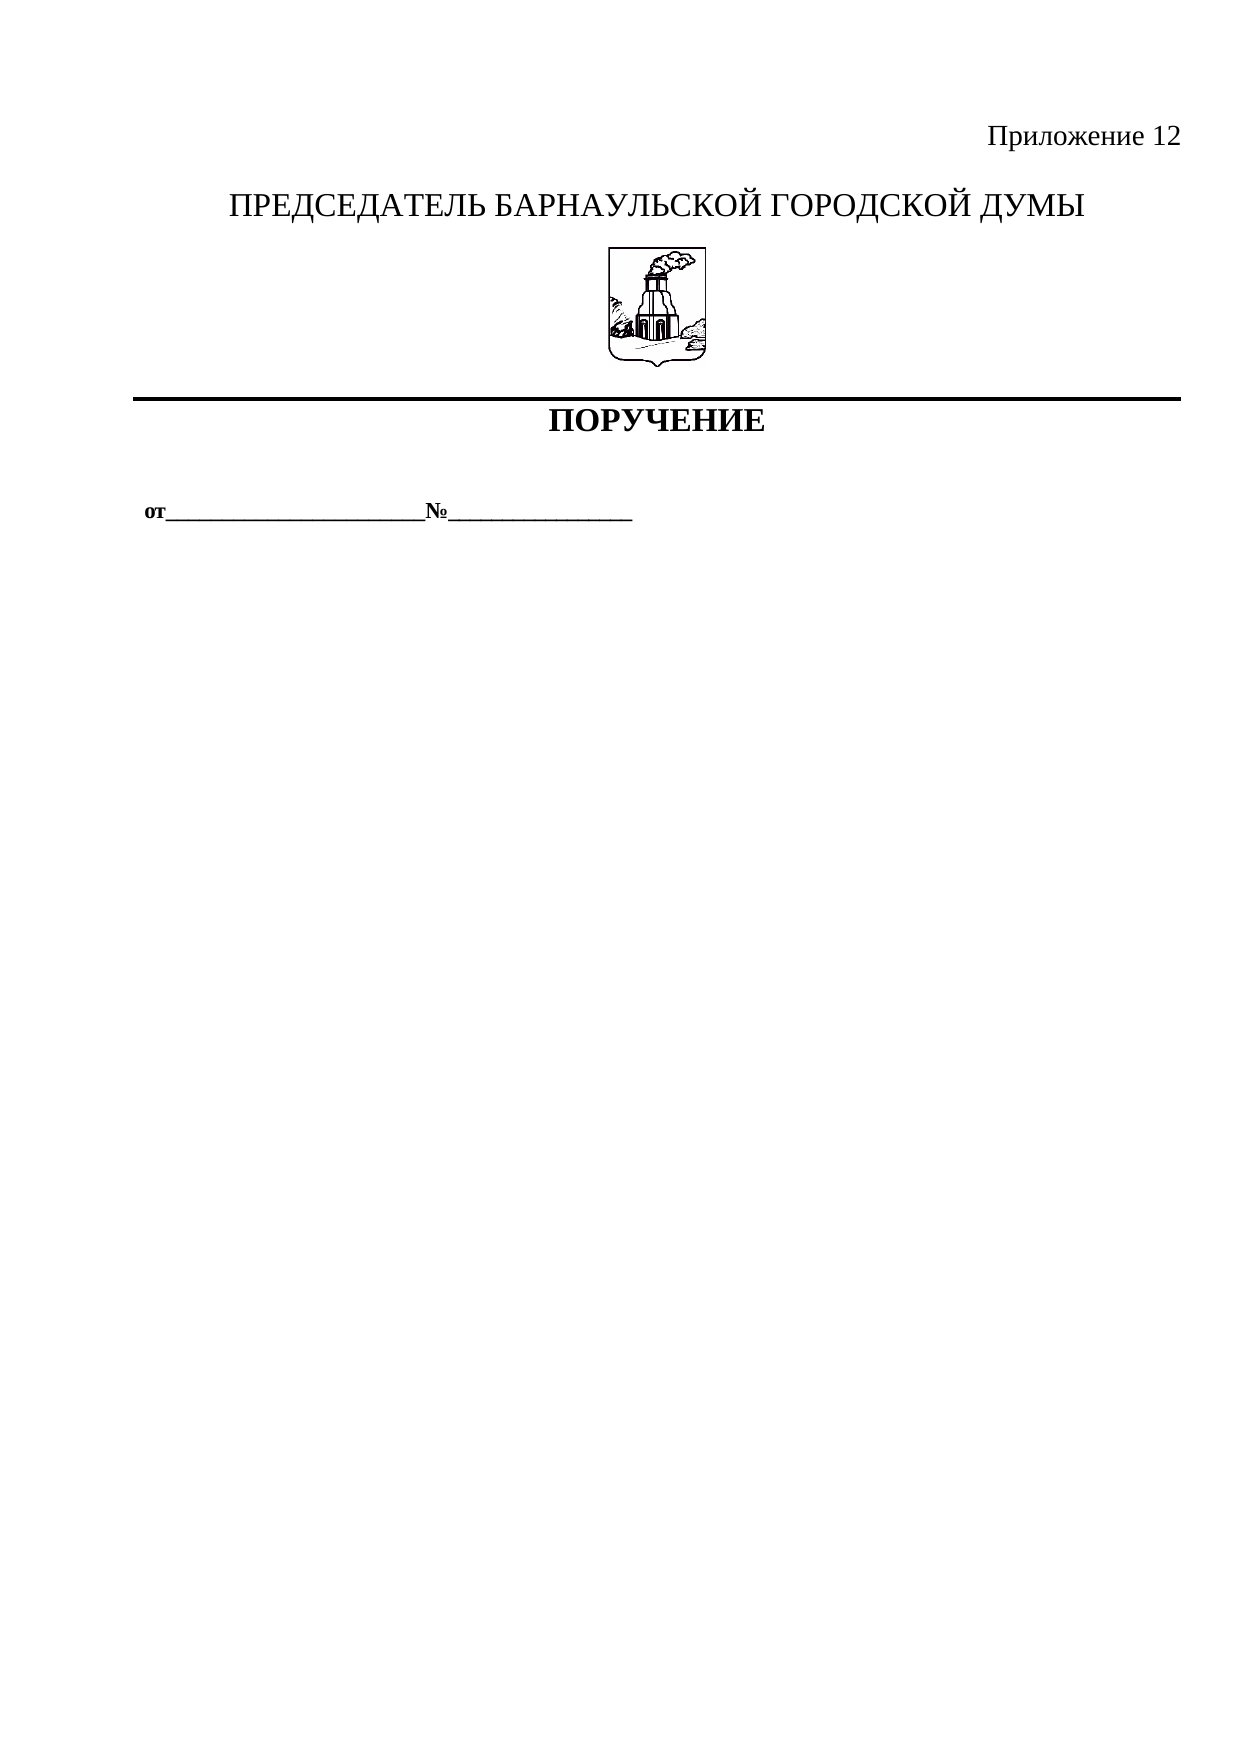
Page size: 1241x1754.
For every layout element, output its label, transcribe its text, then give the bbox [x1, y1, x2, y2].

text ПОРУЧЕНИЕ [133, 401, 1181, 439]
text Приложение 12 [870, 118, 1181, 152]
picture [608, 247, 706, 367]
text ПРЕДСЕДАТЕЛЬ БАРНАУЛЬСКОЙ ГОРОДСКОЙ ДУМЫ [133, 185, 1181, 223]
table_header от № [133, 439, 1181, 524]
